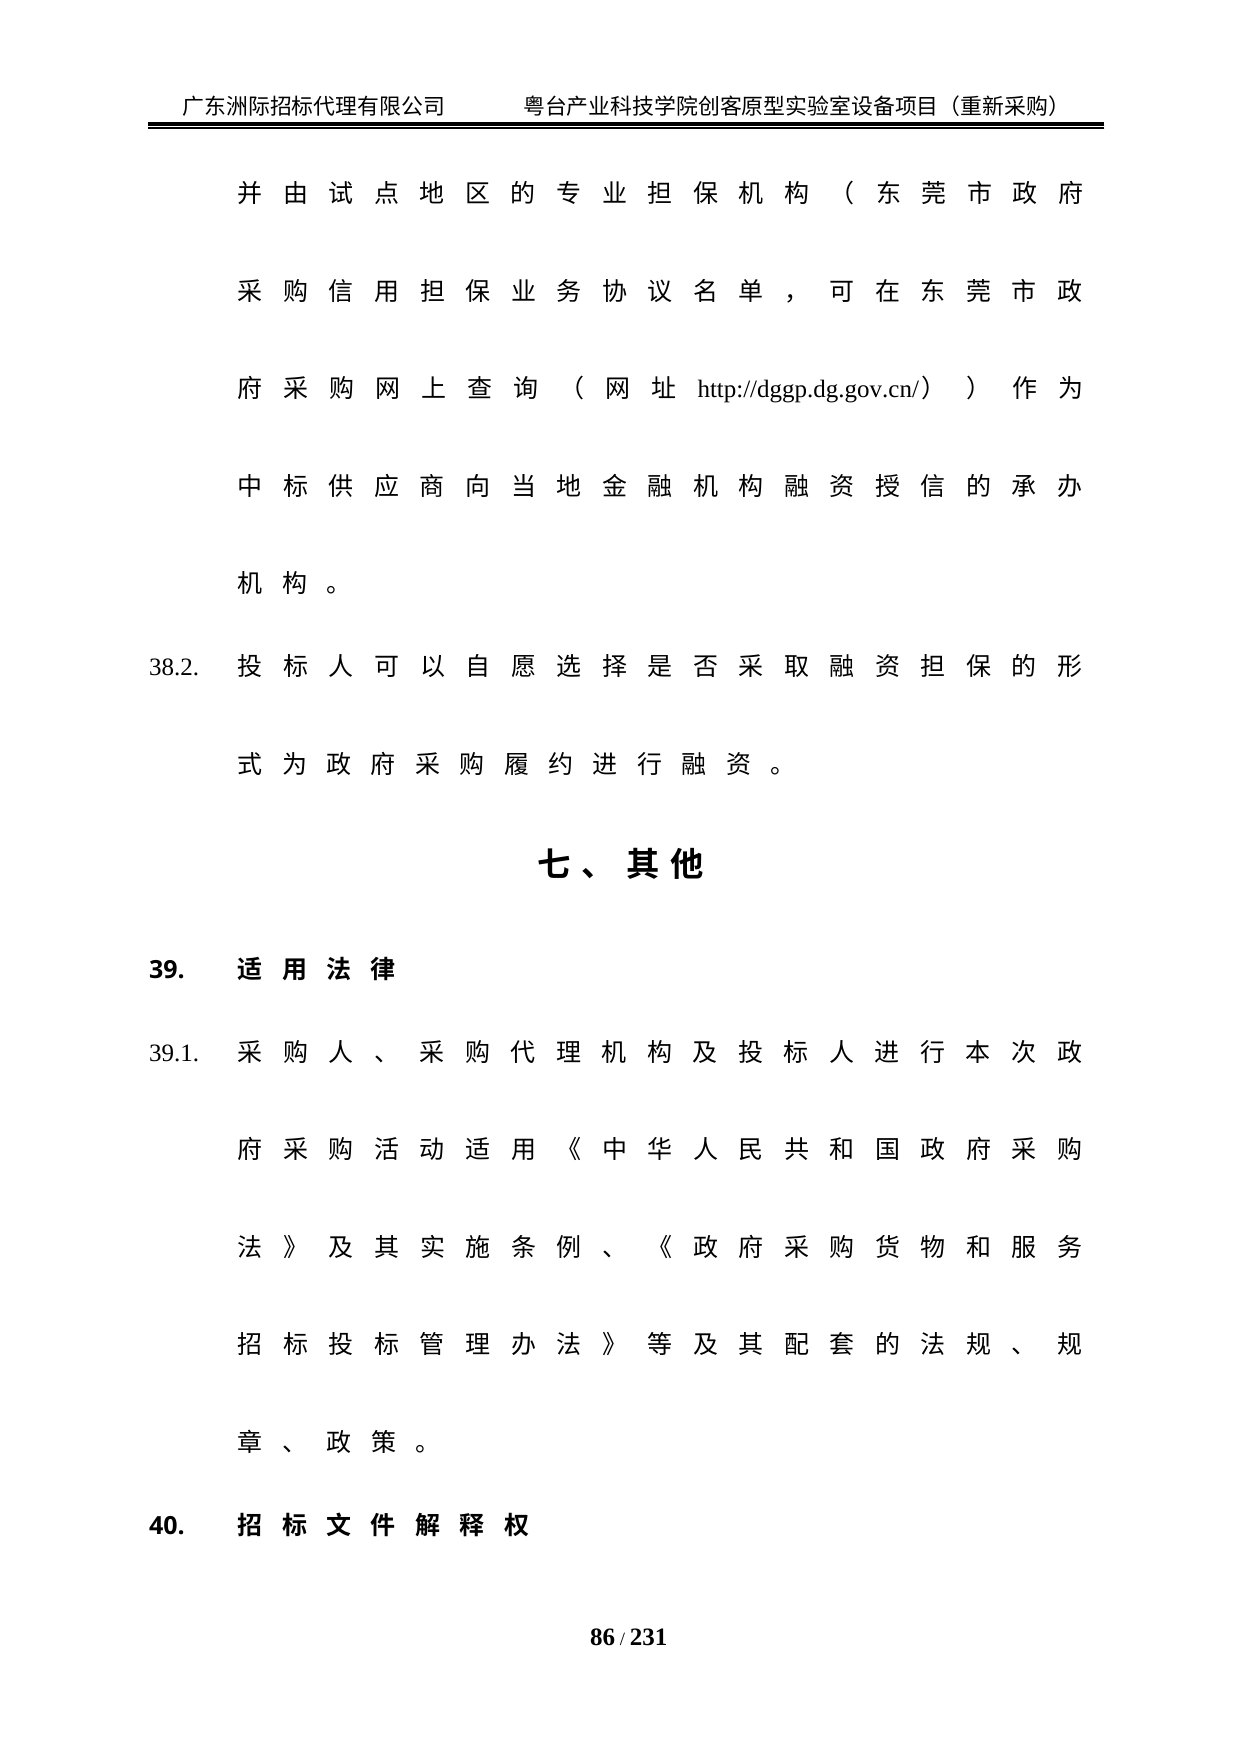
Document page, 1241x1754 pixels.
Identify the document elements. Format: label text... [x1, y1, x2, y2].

list 采购人、采购代理机构及投标人进行本次政府采购活动适用《中华人民共和国政府采购法》及其实施条例、《政府采购货物和服务招标投标管理办法》等及其配套的法规、规章、政策。 [149, 1018, 1103, 1473]
list 投标人可以自愿选择是否采取融资担保的形式为政府采购履约进行融资。 [149, 632, 1103, 795]
list 适用法律 [149, 935, 1103, 1000]
list 招标文件解释权 [149, 1491, 1103, 1556]
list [149, 159, 1103, 614]
text 七、其他 [149, 829, 1103, 894]
